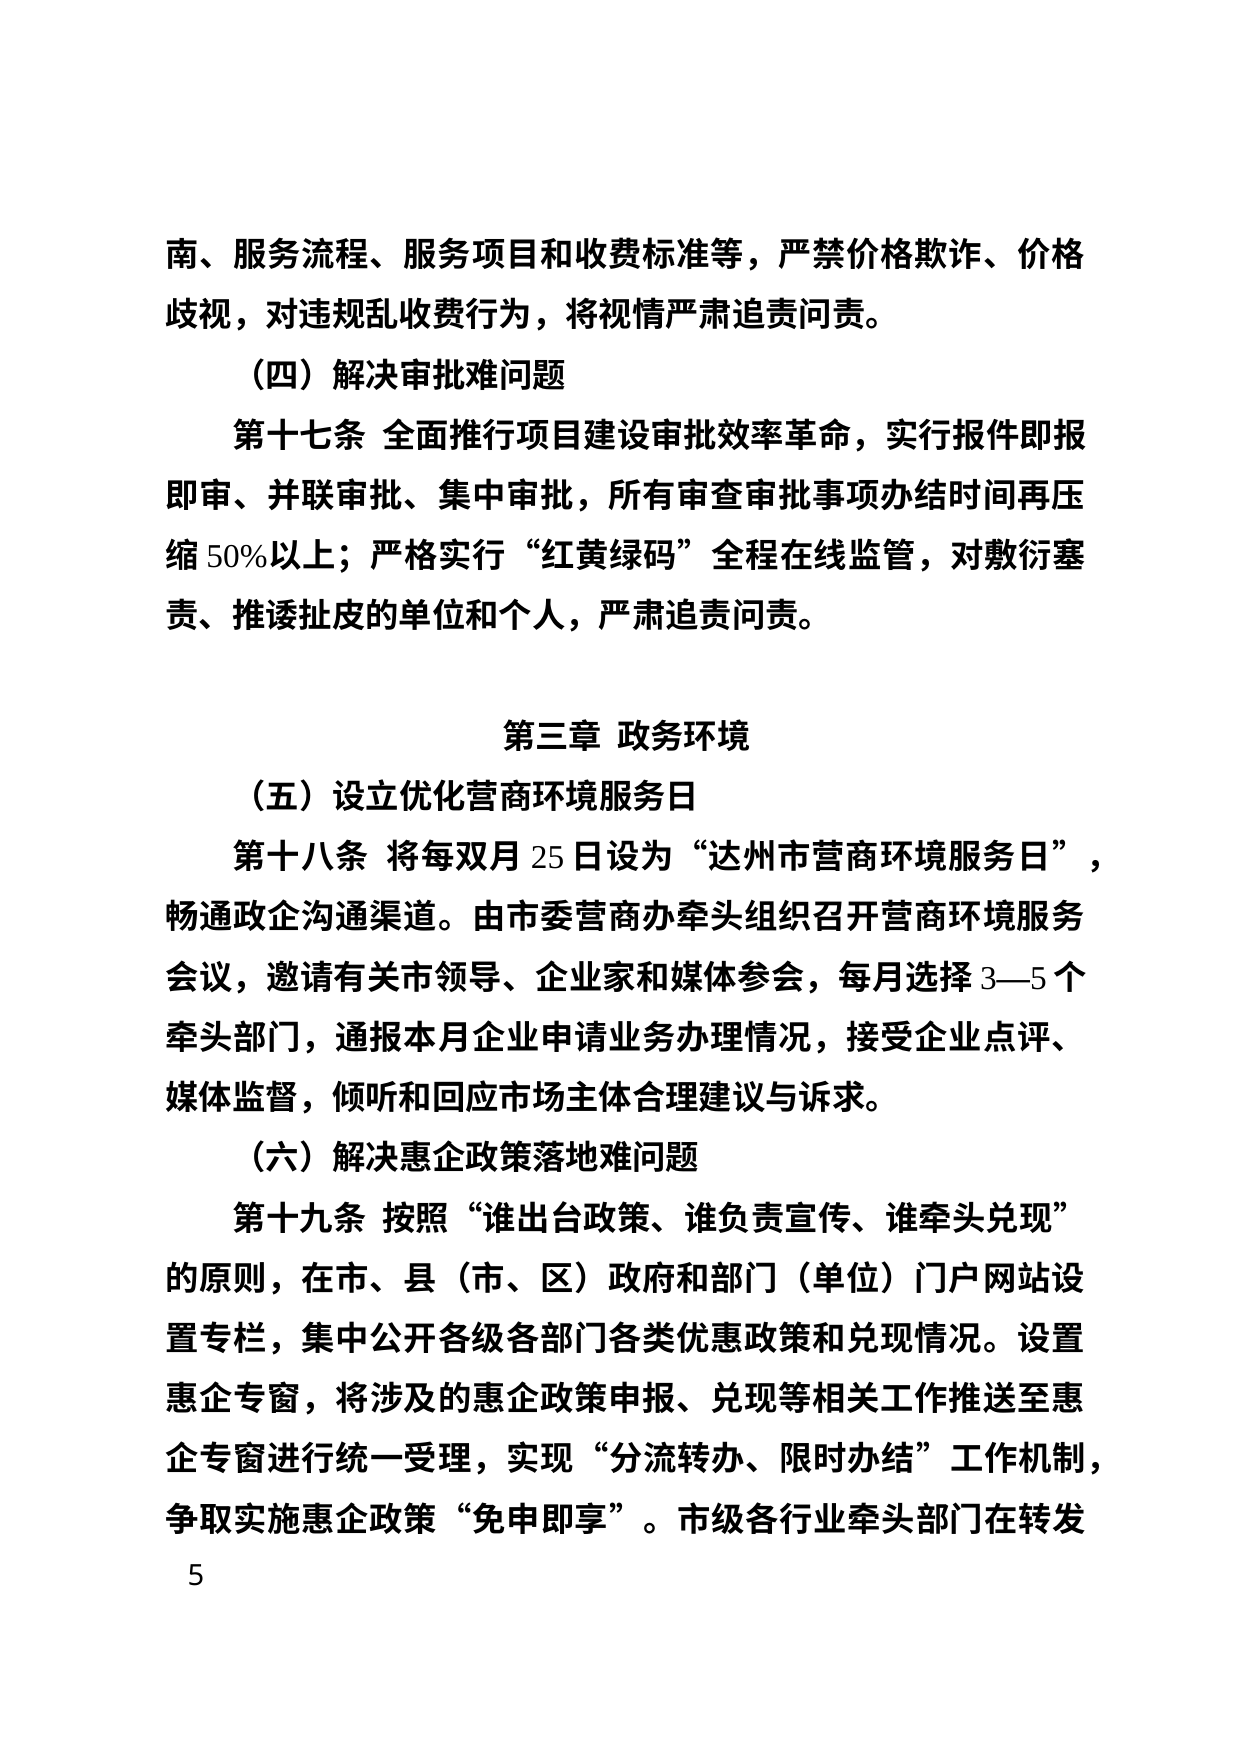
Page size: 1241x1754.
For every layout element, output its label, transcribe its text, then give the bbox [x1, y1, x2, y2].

text 第十八条 将每双月25日设为“达州市营商环境服务日”，畅通政企沟通渠道。由市委营商办牵头组织召开营商环境服务会议，邀请有关市领导、企业家和媒体参会，每月选择3—5个牵头部门，通报本月企业申请业务办理情况，接受企业点评、媒体监督，倾听和回应市场主体合理建议与诉求。 [165, 821, 1087, 1122]
text 第十七条 全面推行项目建设审批效率革命，实行报件即报即审、并联审批、集中审批，所有审查审批事项办结时间再压缩50%以上；严格实行“红黄绿码”全程在线监管，对敷衍塞责、推诿扯皮的单位和个人，严肃追责问责。 [165, 399, 1087, 640]
text （五）设立优化营商环境服务日 [165, 760, 1087, 821]
text （四）解决审批难问题 [165, 339, 1087, 399]
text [165, 1182, 1087, 1543]
text （六）解决惠企政策落地难问题 [165, 1122, 1087, 1182]
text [165, 218, 1087, 339]
text 第三章 政务环境 [165, 700, 1087, 760]
